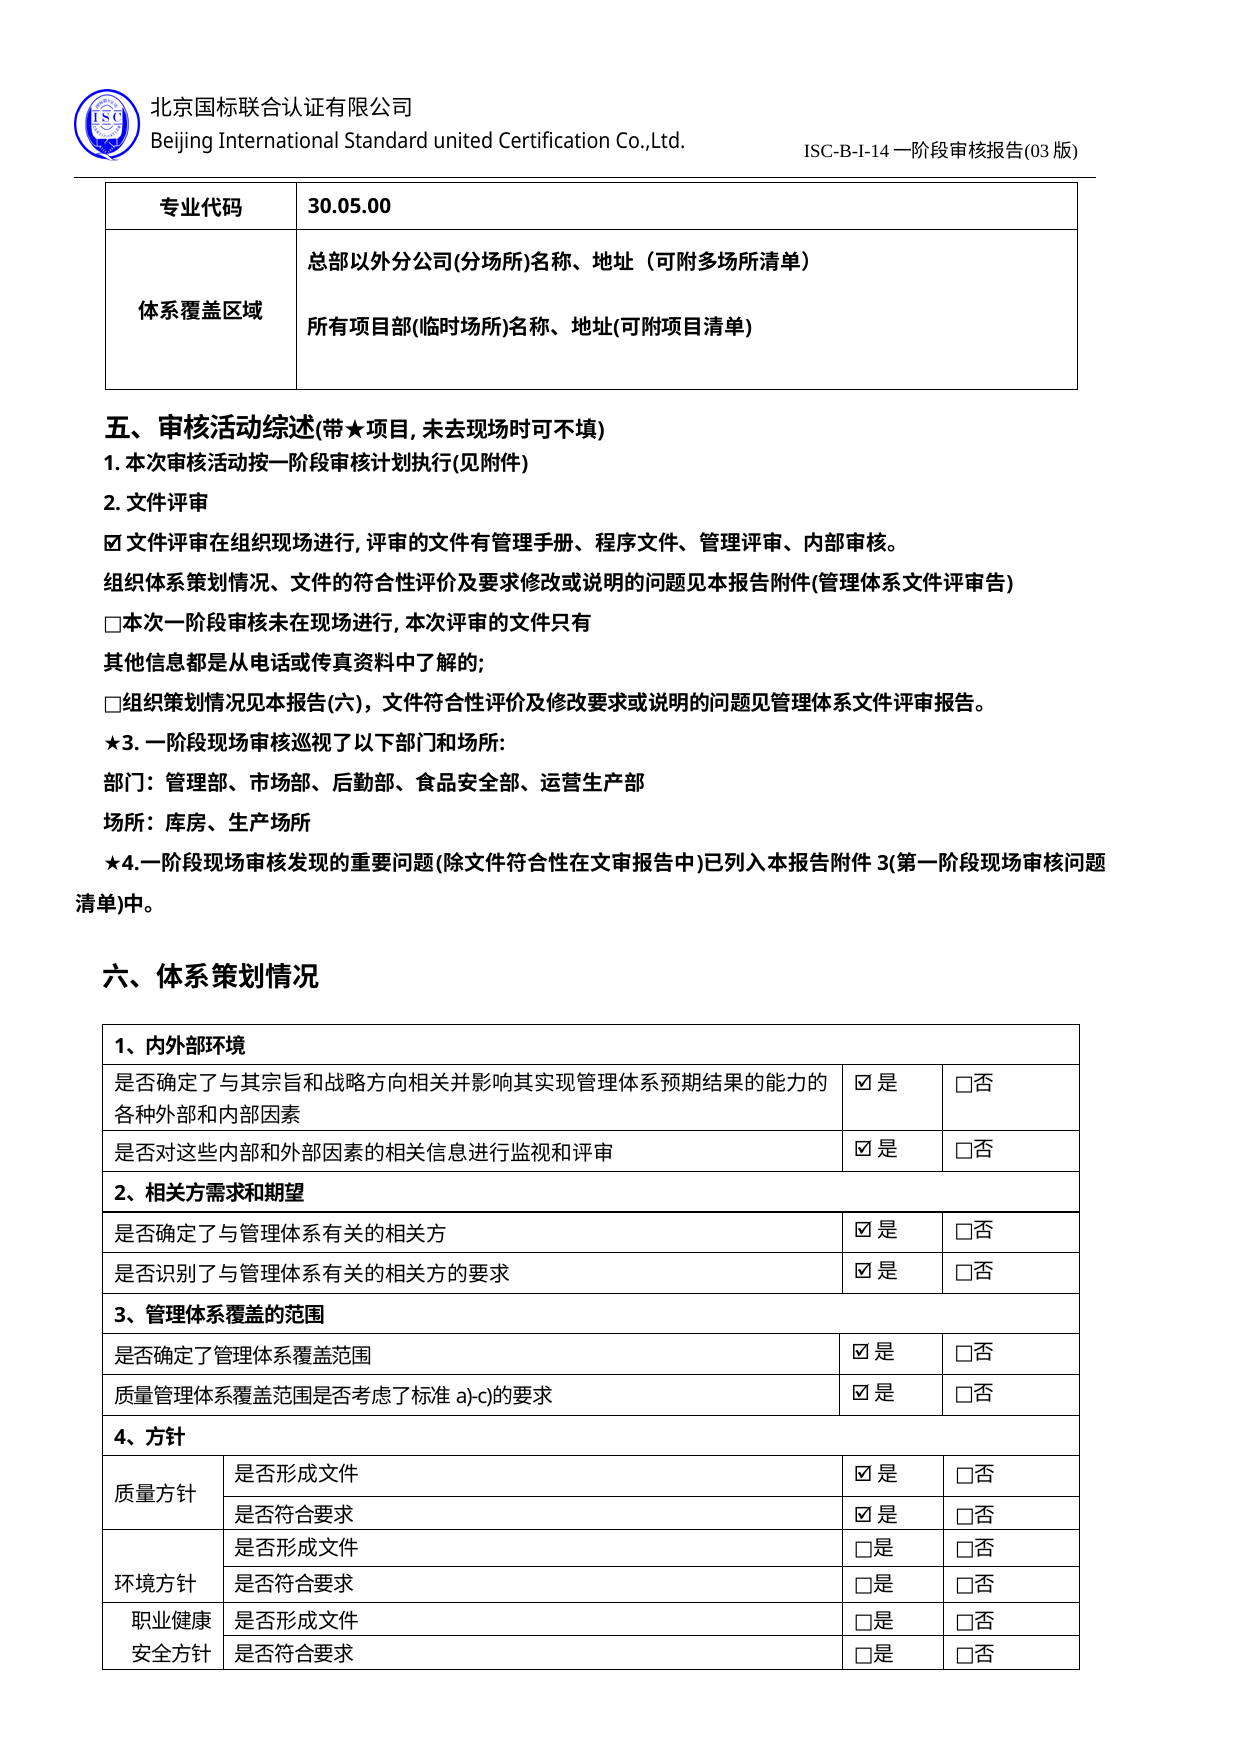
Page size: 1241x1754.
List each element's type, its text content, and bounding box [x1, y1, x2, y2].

table_cell 是否形成文件 [224, 1530, 842, 1566]
table_cell 是 [840, 1375, 942, 1414]
table_cell □否 [944, 1603, 1079, 1635]
table_cell □否 [943, 1065, 1079, 1130]
table_cell □否 [943, 1334, 1079, 1374]
text 场所：库房、生产场所 [75, 805, 1107, 838]
table_cell 职业健康安全方针 [103, 1603, 223, 1669]
table_cell 30.05.00 [297, 183, 1077, 229]
table_cell □是 [843, 1530, 943, 1566]
text 部门：管理部、市场部、后勤部、食品安全部、运营生产部 [75, 765, 1107, 798]
table_cell □否 [943, 1375, 1079, 1414]
table_cell 环境方针 [103, 1530, 223, 1602]
table_cell 专业代码 [106, 183, 296, 229]
table_cell 是否对这些内部和外部因素的相关信息进行监视和评审 [103, 1131, 842, 1171]
table_cell 是否符合要求 [224, 1567, 842, 1602]
table_cell 是 [843, 1213, 942, 1252]
table_cell □是 [843, 1603, 943, 1635]
text ★3. 一阶段现场审核巡视了以下部门和场所: [75, 725, 1107, 758]
table_cell 质量方针 [103, 1456, 223, 1529]
table_cell 2、相关方需求和期望 [103, 1172, 1079, 1211]
table_cell 是 [843, 1456, 943, 1496]
table_cell 是 [843, 1065, 942, 1130]
table_cell □否 [943, 1131, 1079, 1171]
text 其他信息都是从电话或传真资料中了解的; [75, 645, 1107, 678]
text 六、体系策划情况 [102, 942, 1107, 1007]
table_cell 质量管理体系覆盖范围是否考虑了标准a)-c)的要求 [103, 1375, 839, 1414]
text 2. 文件评审 [75, 485, 1107, 518]
table_cell 4、方针 [103, 1416, 1079, 1455]
table_cell 3、管理体系覆盖的范围 [103, 1294, 1079, 1333]
table_cell 是否形成文件 [224, 1456, 842, 1496]
table_cell □是 [843, 1636, 943, 1669]
table_cell 是否符合要求 [224, 1497, 842, 1529]
text 组织体系策划情况、文件的符合性评价及要求修改或说明的问题见本报告附件(管理体系文件评审告) [75, 565, 1107, 598]
table_cell 是否识别了与管理体系有关的相关方的要求 [103, 1253, 842, 1293]
text 1. 本次审核活动按一阶段审核计划执行(见附件) [75, 445, 1107, 478]
table_cell □否 [944, 1636, 1079, 1669]
text □组织策划情况见本报告(六)，文件符合性评价及修改要求或说明的问题见管理体系文件评审报告。 [75, 685, 1107, 718]
text ★4.一阶段现场审核发现的重要问题(除文件符合性在文审报告中)已列入本报告附件3(第一阶段现场审核问题清单)中。 [75, 845, 1107, 918]
table_cell □是 [843, 1567, 943, 1602]
table_cell 是否确定了管理体系覆盖范围 [103, 1334, 839, 1374]
table_cell 是 [843, 1253, 942, 1293]
text □本次一阶段审核未在现场进行, 本次评审的文件只有 [75, 605, 1107, 638]
table_header 1、内外部环境 [103, 1025, 1079, 1064]
text 五、审核活动综述(带★项目, 未去现场时可不填) [75, 406, 1107, 445]
table_cell 总部以外分公司(分场所)名称、地址（可附多场所清单） 所有项目部(临时场所)名称、地址(可附项目清单) [297, 230, 1077, 389]
table_cell □否 [944, 1456, 1079, 1496]
table_cell 是否符合要求 [224, 1636, 842, 1669]
table_cell □否 [943, 1213, 1079, 1252]
text 文件评审在组织现场进行, 评审的文件有管理手册、程序文件、管理评审、内部审核。 [75, 525, 1107, 558]
table_cell 是 [843, 1131, 942, 1171]
table_cell 体系覆盖区域 [106, 230, 296, 389]
table_cell 是 [843, 1497, 943, 1529]
table_cell 是否确定了与其宗旨和战略方向相关并影响其实现管理体系预期结果的能力的各种外部和内部因素 [103, 1065, 842, 1130]
picture [74, 89, 143, 161]
table_cell □否 [943, 1253, 1079, 1293]
table_cell 是 [840, 1334, 942, 1374]
table_cell □否 [944, 1567, 1079, 1602]
table_cell 是否形成文件 [224, 1603, 842, 1635]
table_cell □否 [944, 1497, 1079, 1529]
table_cell 是否确定了与管理体系有关的相关方 [103, 1213, 842, 1252]
table_cell □否 [944, 1530, 1079, 1566]
